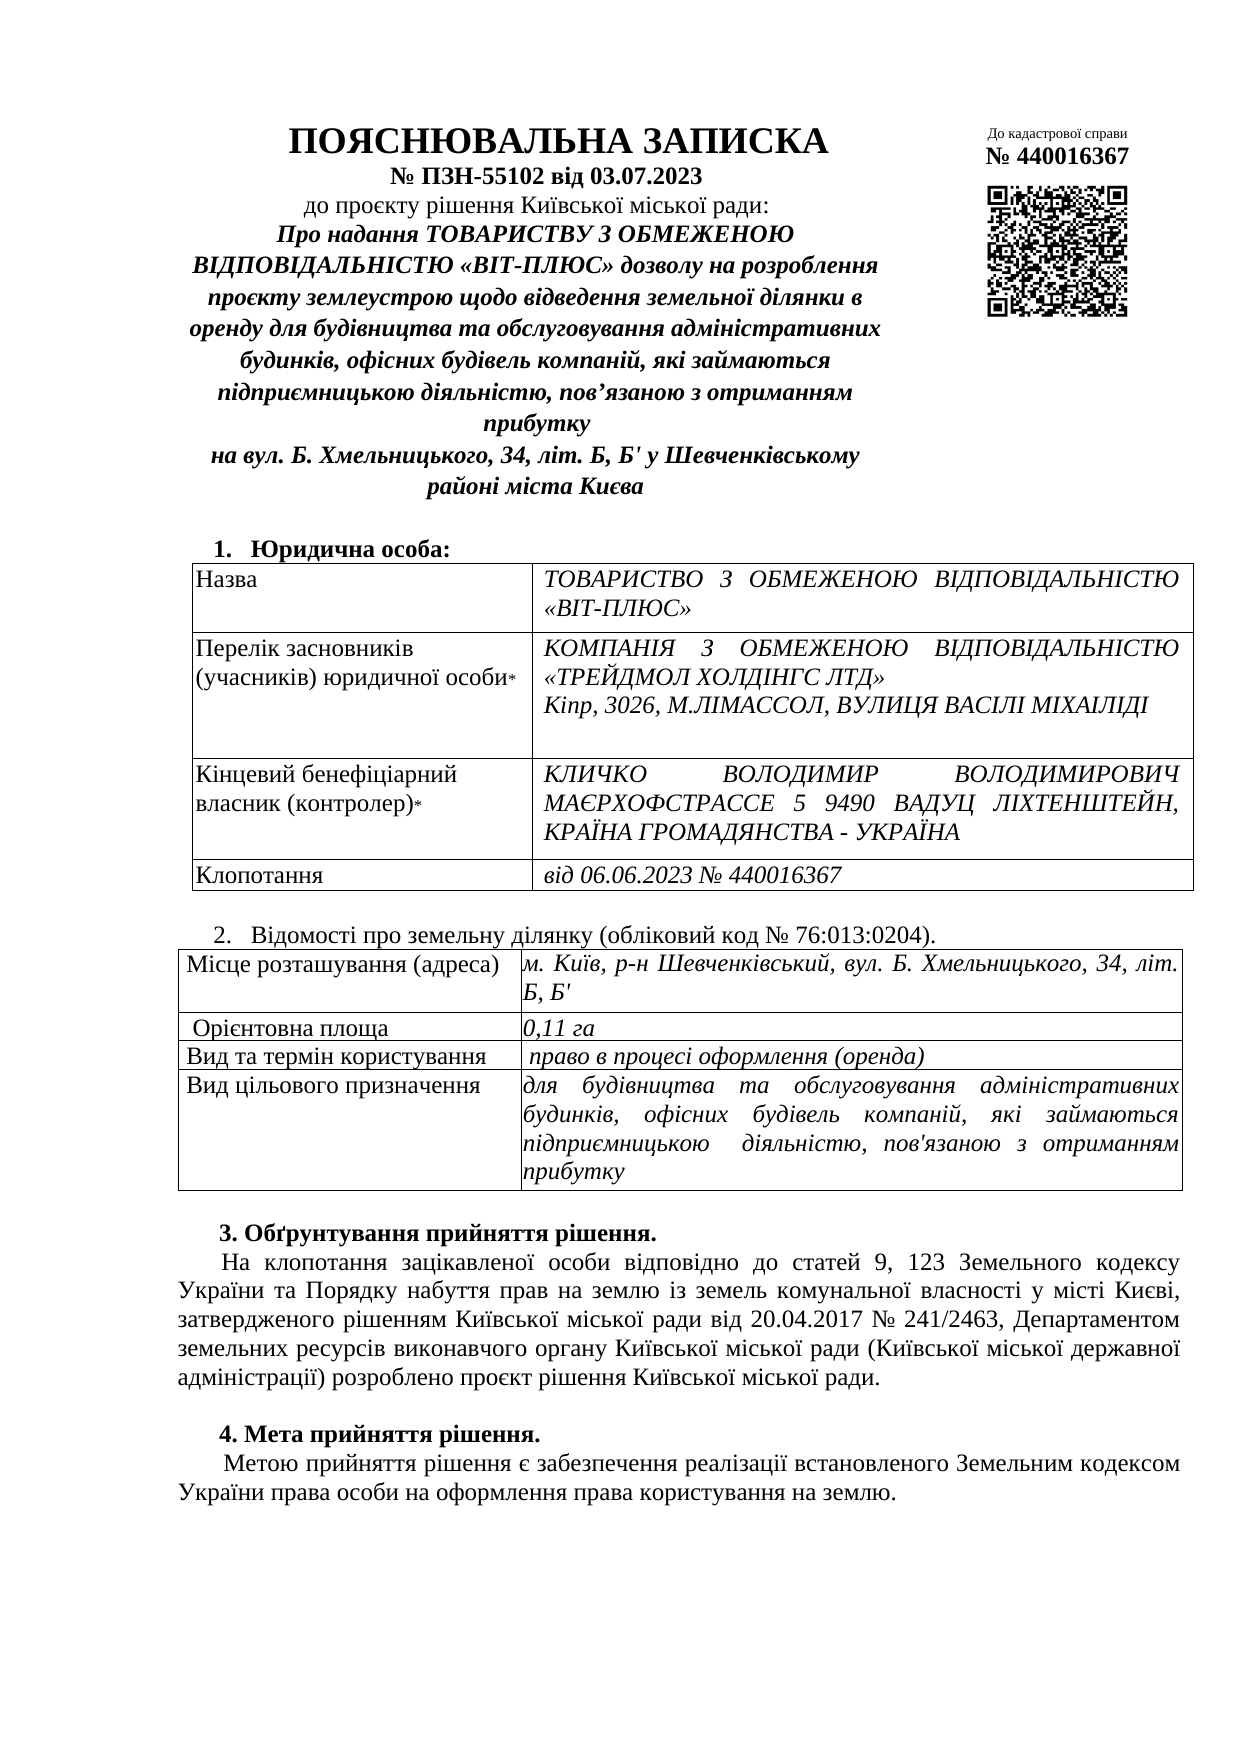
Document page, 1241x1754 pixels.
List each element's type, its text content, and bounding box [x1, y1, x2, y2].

table_cell Вид цільового призначення [179, 1070, 521, 1190]
table_cell КЛИЧКО ВОЛОДИМИР ВОЛОДИМИРОВИЧ МАЄРХОФСТРАССЕ 5 9490 ВАДУЦ ЛІХТЕНШТЕЙН, КРАЇНА ГРОМАДЯНСТВА - УКРАЇНА [533, 759, 1193, 859]
text На клопотання зацікавленої особи відповідно до статей 9, 123 Земельного кодексу України та Порядку набуття прав на землю із земель комунальної власності у місті Києві, затвердженого рішенням Київської міської ради від 20.04.2017 № 241/2463, Департаментом земельних ресурсів виконавчого органу Київської міської ради (Київської міської державної адміністрації) розроблено проєкт рішення Київської міської ради. [177, 1247, 1181, 1391]
list Юридична особа: [213, 534, 1181, 563]
list Відомості про земельну ділянку (обліковий код № 76:013:0204). [213, 920, 1181, 948]
table_cell 0,11 га [522, 1013, 1182, 1040]
table_cell КОМПАНІЯ З ОБМЕЖЕНОЮ ВІДПОВІДАЛЬНІСТЮ «ТРЕЙДМОЛ ХОЛДІНГС ЛТД» Кіпр, 3026, М.ЛІМАССОЛ, ВУЛИЦЯ ВАСІЛІ МІХАІЛІДІ [533, 633, 1193, 758]
table_cell Вид та термін користування [179, 1041, 521, 1069]
table_header Місце розташування (адреса) [179, 950, 521, 1012]
text 3. Обґрунтування прийняття рішення. [177, 1218, 1181, 1247]
table_cell для будівництва та обслуговування адміністративних будинків, офісних будівель компаній, які займаються підприємницькою діяльністю, пов'язаною з отриманням прибутку [522, 1070, 1182, 1190]
table_header ТОВАРИСТВО З ОБМЕЖЕНОЮ ВІДПОВІДАЛЬНІСТЮ «ВІТ-ПЛЮС» [533, 564, 1193, 632]
picture [976, 175, 1138, 327]
table_cell Перелік засновників (учасників) юридичної особи* [193, 633, 532, 758]
text Про надання ТОВАРИСТВУ З ОБМЕЖЕНОЮ ВІДПОВІДАЛЬНІСТЮ «ВІТ-ПЛЮС» дозволу на розроблення проєкту землеустрою щодо відведення земельної ділянки в оренду для будівництва та обслуговування адміністративних будинків, офісних будівель компаній, які займаються підприємницькою діяльністю, пов’язаною з отриманням прибутку [177, 219, 896, 437]
text на вул. Б. Хмельницького, 34, літ. Б, Б' у Шевченківському районі міста Києва [177, 440, 896, 500]
table_header м. Київ, р-н Шевченківський, вул. Б. Хмельницького, 34, літ. Б, Б' [522, 950, 1182, 1012]
table_header Назва [193, 564, 532, 632]
text Метою прийняття рішення є забезпечення реалізації встановленого Земельним кодексом України права особи на оформлення права користування на землю. [177, 1448, 1181, 1506]
table_cell право в процесі оформлення (оренда) [522, 1041, 1182, 1069]
table_cell Кінцевий бенефіціарний власник (контролер)* [193, 759, 532, 859]
text до проєкту рішення Київської міської ради: [177, 190, 896, 219]
text № ПЗН-55102 від 03.07.2023 [315, 161, 778, 190]
table_cell від 06.06.2023 № 440016367 [533, 860, 1193, 890]
text 4. Мета прийняття рішення. [177, 1419, 1181, 1448]
table_cell Орієнтовна площа [179, 1013, 521, 1040]
text ПОЯСНЮВАЛЬНА ЗАПИСКА [177, 118, 940, 161]
table_cell Клопотання [193, 860, 532, 890]
